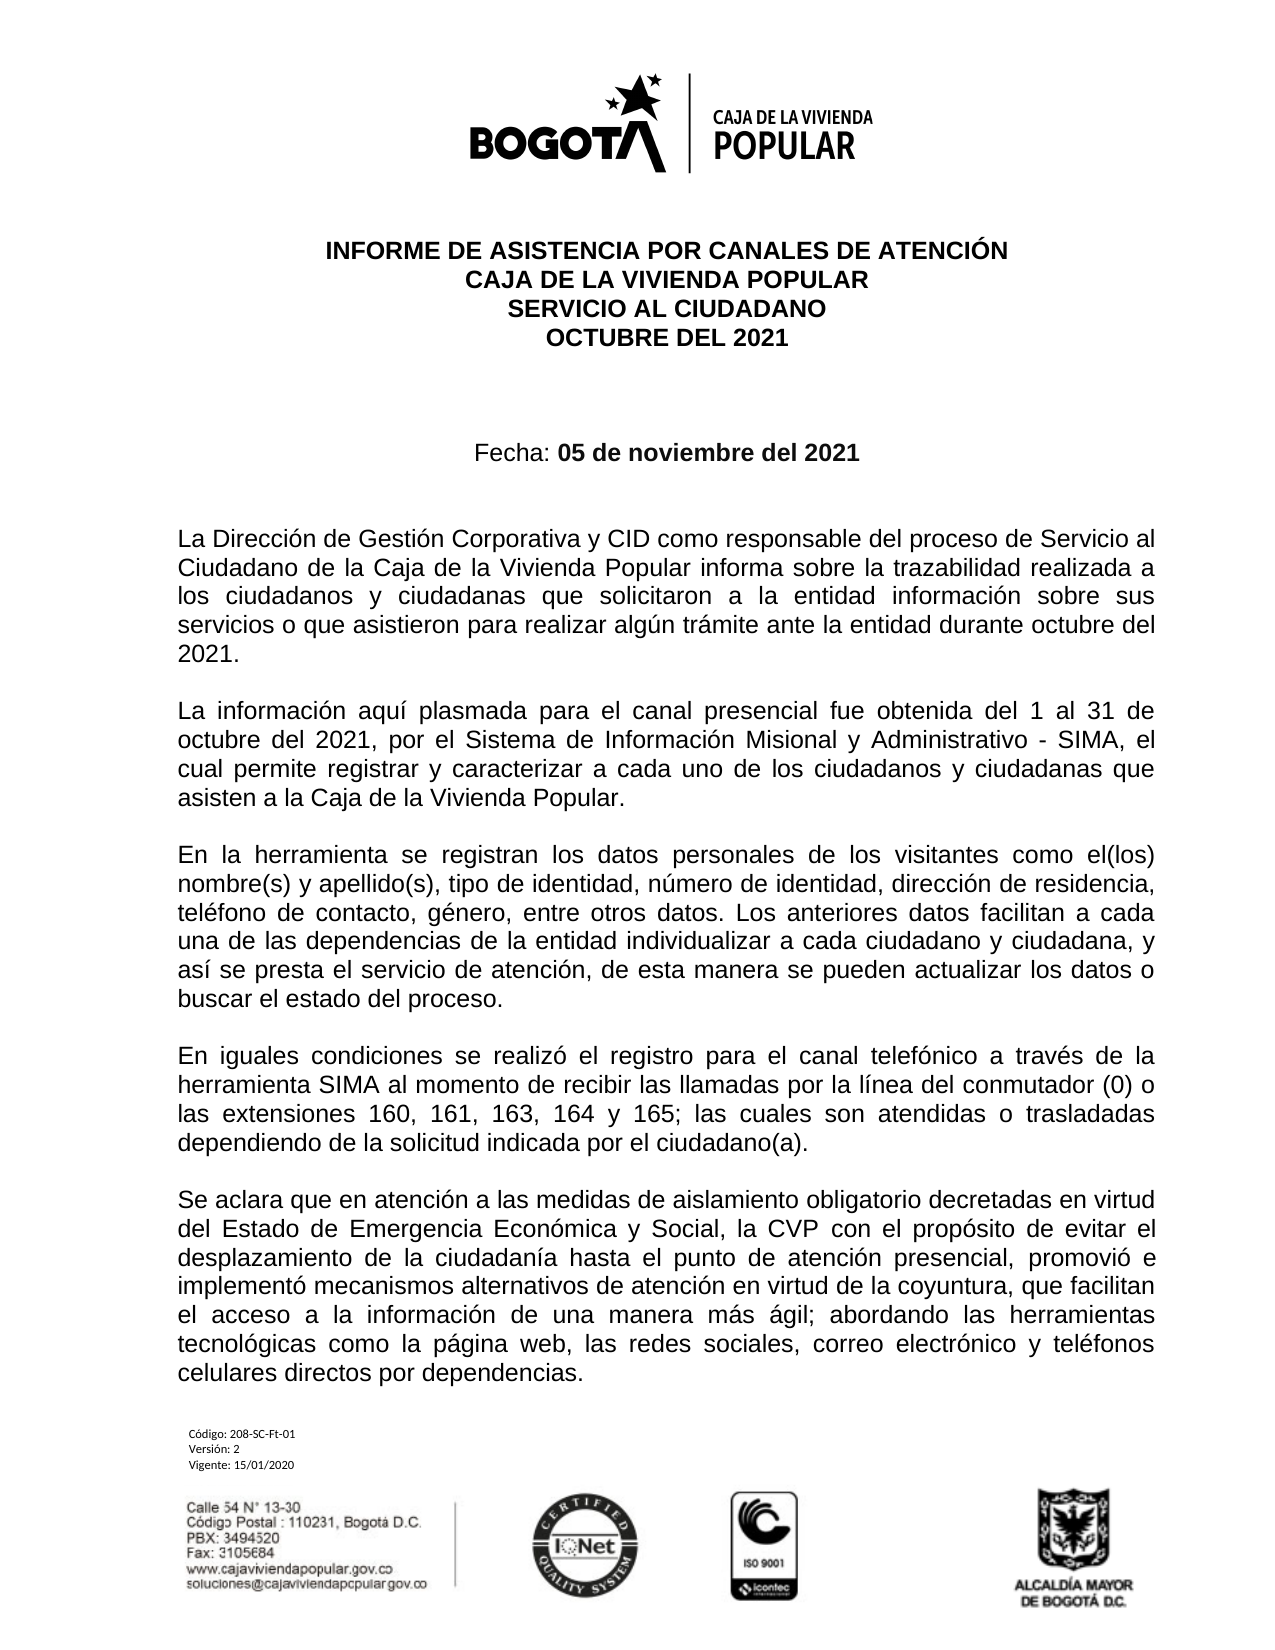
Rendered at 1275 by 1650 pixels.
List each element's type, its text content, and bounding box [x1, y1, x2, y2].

text La Dirección de Gestión Corporativa y CID como responsable del proceso de Servicio al Ciudadano de la Caja de la Vivienda Popular informa sobre la trazabilidad realizada a los ciudadanos y ciudadanas que solicitaron a la entidad información sobre sus servicios o que asistieron para realizar algún trámite ante la entidad durante octubre del 2021. [177, 524, 1157, 667]
text Se aclara que en atención a las medidas de aislamiento obligatorio decretadas en virtud del Estado de Emergencia Económica y Social, la CVP con el propósito de evitar el desplazamiento de la ciudadanía hasta el punto de atención presencial, promovió e implementó mecanismos alternativos de atención en virtud de la coyuntura, que facilitan el acceso a la información de una manera más ágil; abordando las herramientas tecnológicas como la página web, las redes sociales, correo electrónico y teléfonos celulares directos por dependencias. [177, 1185, 1157, 1386]
picture [953, 1418, 1200, 1624]
text INFORME DE ASISTENCIA POR CANALES DE ATENCIÓN [177, 236, 1157, 265]
picture [461, 73, 873, 189]
text CAJA DE LA VIVIENDA POPULAR [177, 265, 1157, 294]
text OCTUBRE DEL 2021 [177, 322, 1157, 351]
picture [110, 1432, 885, 1624]
text En iguales condiciones se realizó el registro para el canal telefónico a través de la herramienta SIMA al momento de recibir las llamadas por la línea del conmutador (0) o las extensiones 160, 161, 163, 164 y 165; las cuales son atendidas o trasladadas dependiendo de la solicitud indicada por el ciudadano(a). [177, 1041, 1157, 1156]
text SERVICIO AL CIUDADANO [177, 294, 1157, 322]
text La información aquí plasmada para el canal presencial fue obtenida del 1 al 31 de octubre del 2021, por el Sistema de Información Misional y Administrativo - SIMA, el cual permite registrar y caracterizar a cada uno de los ciudadanos y ciudadanas que asisten a la Caja de la Vivienda Popular. [177, 696, 1157, 811]
text Fecha: 05 de noviembre del 2021 [177, 437, 1157, 466]
text En la herramienta se registran los datos personales de los visitantes como el(los) nombre(s) y apellido(s), tipo de identidad, número de identidad, dirección de residencia, teléfono de contacto, género, entre otros datos. Los anteriores datos facilitan a cada una de las dependencias de la entidad individualizar a cada ciudadano y ciudadana, y así se presta el servicio de atención, de esta manera se pueden actualizar los datos o buscar el estado del proceso. [177, 840, 1157, 1012]
